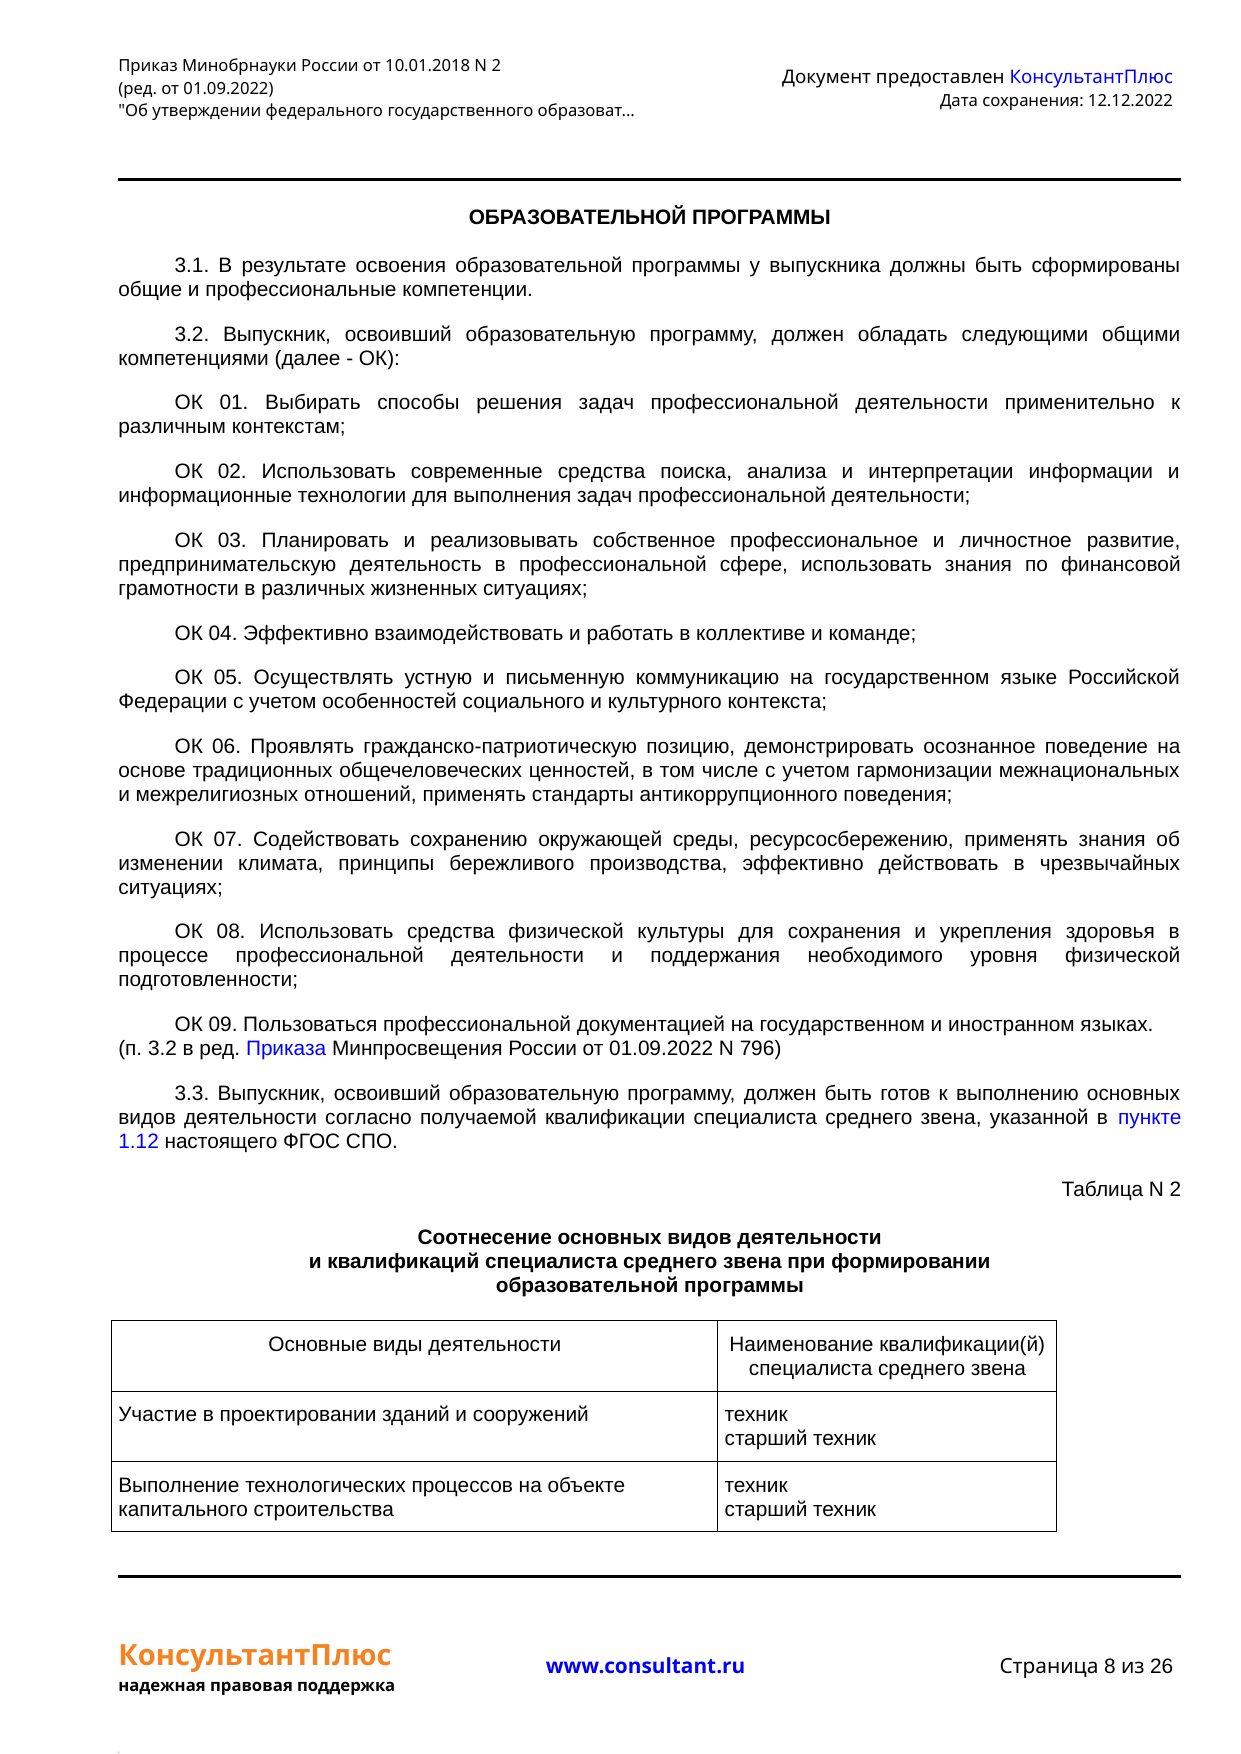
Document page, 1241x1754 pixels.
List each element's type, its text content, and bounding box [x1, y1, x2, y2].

text (п. 3.2 в ред. Приказа Минпросвещения России от 01.09.2022 N 796) [118, 1036, 1181, 1060]
text ОК 03. Планировать и реализовывать собственное профессиональное и личностное развитие, предпринимательскую деятельность в профессиональной сфере, использовать знания по финансовой грамотности в различных жизненных ситуациях; [118, 528, 1181, 599]
text 3.1. В результате освоения образовательной программы у выпускника должны быть сформированы общие и профессиональные компетенции. [118, 253, 1181, 301]
text 3.3. Выпускник, освоивший образовательную программу, должен быть готов к выполнению основных видов деятельности согласно получаемой квалификации специалиста среднего звена, указанной в пункте 1.12 настоящего ФГОС СПО. [118, 1081, 1181, 1153]
table_cell Участие в проектировании зданий и сооружений [112, 1392, 717, 1461]
text ОК 01. Выбирать способы решения задач профессиональной деятельности применительно к различным контекстам; [118, 390, 1181, 438]
table_header Основные виды деятельности [112, 1321, 717, 1391]
title Соотнесение основных видов деятельности [118, 1224, 1181, 1248]
table_cell Выполнение технологических процессов на объекте капитального строительства [112, 1462, 717, 1531]
title образовательной программы [118, 1272, 1181, 1296]
text ОК 02. Использовать современные средства поиска, анализа и интерпретации информации и информационные технологии для выполнения задач профессиональной деятельности; [118, 459, 1181, 507]
text ОК 08. Использовать средства физической культуры для сохранения и укрепления здоровья в процессе профессиональной деятельности и поддержания необходимого уровня физической подготовленности; [118, 919, 1181, 991]
text ОК 09. Пользоваться профессиональной документацией на государственном и иностранном языках. [118, 1012, 1181, 1036]
table_cell техник старший техник [718, 1392, 1056, 1461]
text 3.2. Выпускник, освоивший образовательную программу, должен обладать следующими общими компетенциями (далее - ОК): [118, 321, 1181, 369]
text ОК 04. Эффективно взаимодействовать и работать в коллективе и команде; [118, 620, 1181, 644]
text ОК 06. Проявлять гражданско-патриотическую позицию, демонстрировать осознанное поведение на основе традиционных общечеловеческих ценностей, в том числе с учетом гармонизации межнациональных и межрелигиозных отношений, применять стандарты антикоррупционного поведения; [118, 734, 1181, 806]
text ОК 07. Содействовать сохранению окружающей среды, ресурсосбережению, применять знания об изменении климата, принципы бережливого производства, эффективно действовать в чрезвычайных ситуациях; [118, 827, 1181, 898]
text ОК 05. Осуществлять устную и письменную коммуникацию на государственном языке Российской Федерации с учетом особенностей социального и культурного контекста; [118, 665, 1181, 713]
text Таблица N 2 [118, 1177, 1181, 1201]
title ОБРАЗОВАТЕЛЬНОЙ ПРОГРАММЫ [118, 205, 1181, 229]
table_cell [718, 1462, 1056, 1531]
title и квалификаций специалиста среднего звена при формировании [118, 1248, 1181, 1272]
table_header Наименование квалификации(й) специалиста среднего звена [718, 1321, 1056, 1391]
